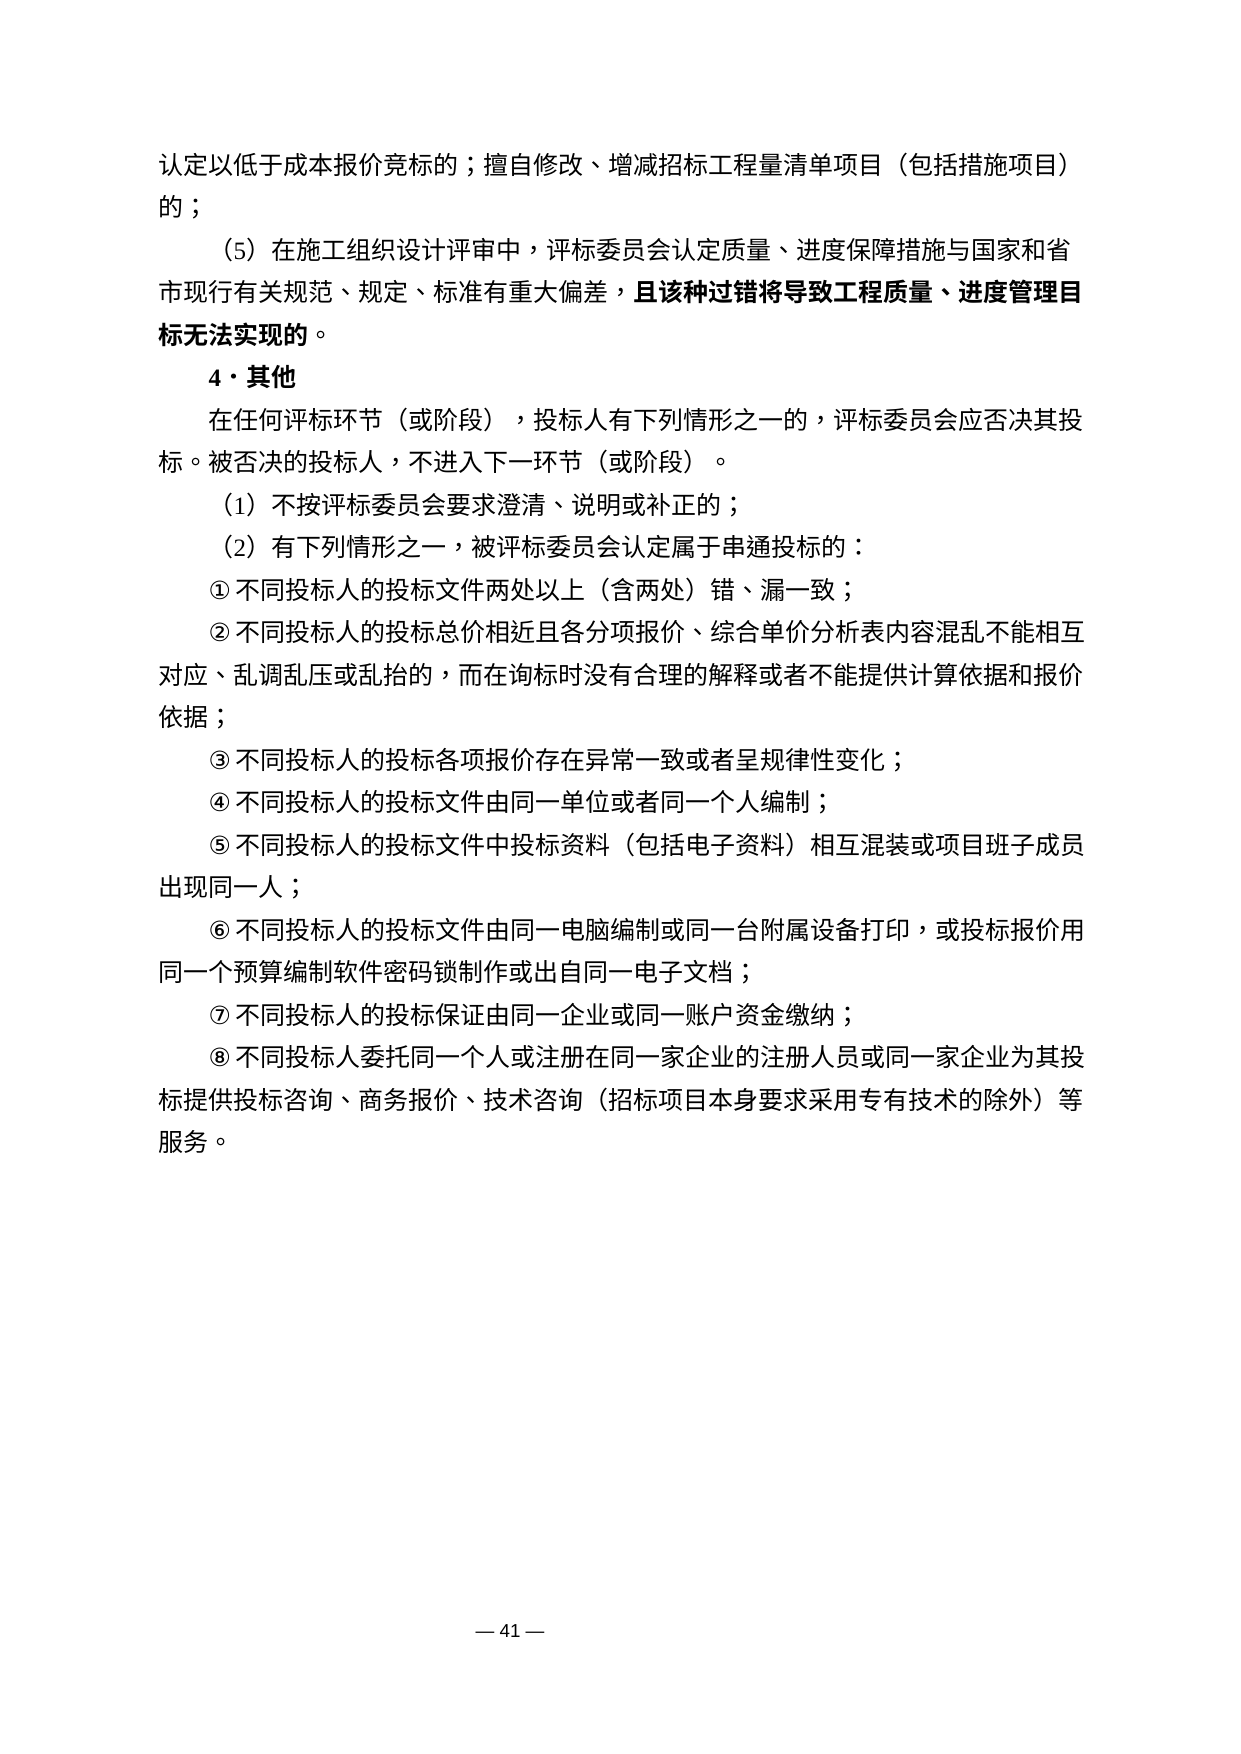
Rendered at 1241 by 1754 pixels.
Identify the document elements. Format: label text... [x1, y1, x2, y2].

text ⑤不同投标人的投标文件中投标资料（包括电子资料）相互混装或项目班子成员出现同一人； [158, 828, 1093, 904]
text 4．其他 [158, 360, 1093, 394]
text ⑥不同投标人的投标文件由同一电脑编制或同一台附属设备打印，或投标报价用同一个预算编制软件密码锁制作或出自同一电子文档； [158, 913, 1093, 989]
text ⑧不同投标人委托同一个人或注册在同一家企业的注册人员或同一家企业为其投标提供投标咨询、商务报价、技术咨询（招标项目本身要求采用专有技术的除外）等服务。 [158, 1040, 1093, 1159]
text ②不同投标人的投标总价相近且各分项报价、综合单价分析表内容混乱不能相互对应、乱调乱压或乱抬的，而在询标时没有合理的解释或者不能提供计算依据和报价依据； [158, 615, 1093, 734]
text ④不同投标人的投标文件由同一单位或者同一个人编制； [158, 785, 1093, 819]
text （5）在施工组织设计评审中，评标委员会认定质量、进度保障措施与国家和省市现行有关规范、规定、标准有重大偏差，且该种过错将导致工程质量、进度管理目标无法实现的。 [158, 233, 1093, 352]
text （1）不按评标委员会要求澄清、说明或补正的； [158, 488, 1093, 522]
text 在任何评标环节（或阶段），投标人有下列情形之一的，评标委员会应否决其投标。被否决的投标人，不进入下一环节（或阶段）。 [158, 403, 1093, 479]
text ③不同投标人的投标各项报价存在异常一致或者呈规律性变化； [158, 743, 1093, 777]
text （2）有下列情形之一，被评标委员会认定属于串通投标的： [158, 530, 1093, 564]
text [158, 148, 1093, 224]
text ⑦不同投标人的投标保证由同一企业或同一账户资金缴纳； [158, 998, 1093, 1032]
text ①不同投标人的投标文件两处以上（含两处）错、漏一致； [158, 573, 1093, 607]
